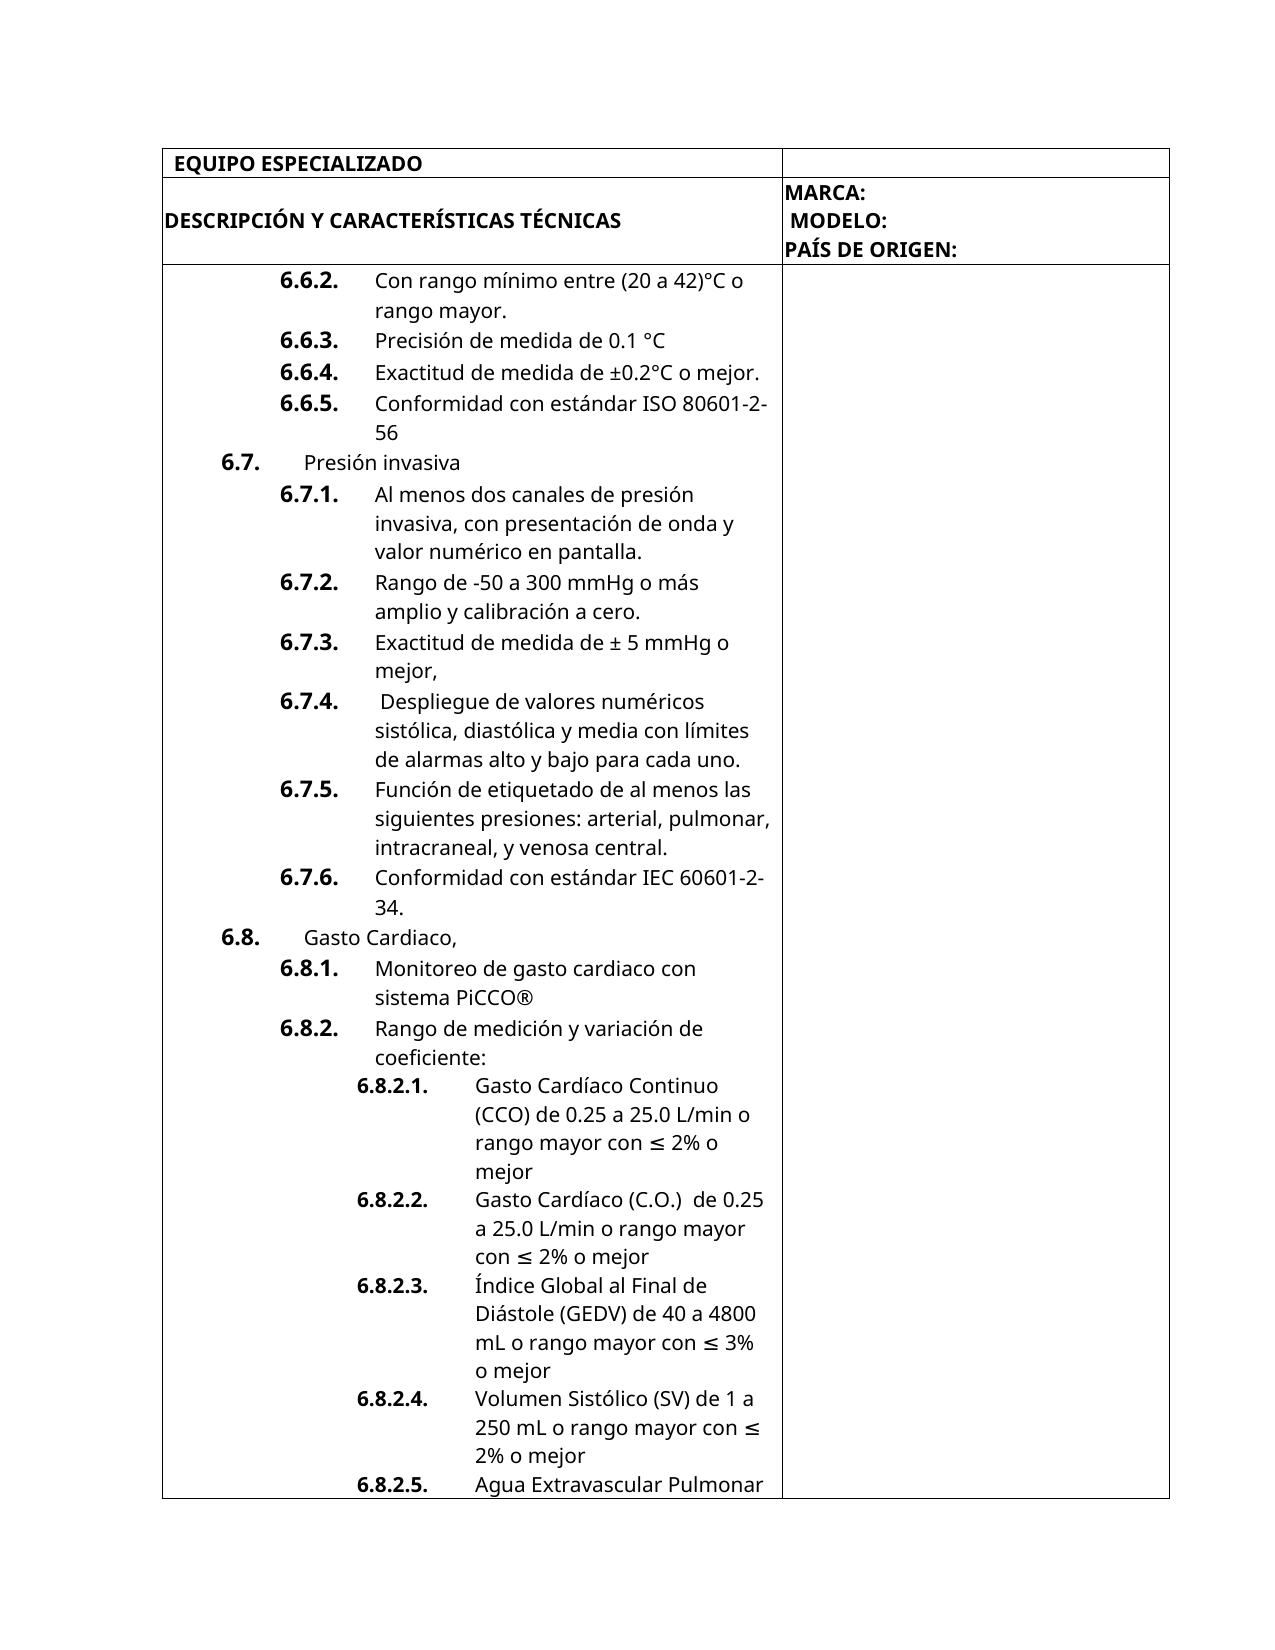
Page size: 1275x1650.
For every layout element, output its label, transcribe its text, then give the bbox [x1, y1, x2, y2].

table_cell DESCRIPCIÓN Y CARACTERÍSTICAS TÉCNICAS [163, 178, 782, 263]
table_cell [163, 265, 782, 1498]
table_cell MARCA: MODELO: PAÍS DE ORIGEN: [783, 178, 1169, 263]
table_header EQUIPO ESPECIALIZADO [163, 149, 782, 177]
table_header [783, 149, 1169, 177]
table_cell [783, 265, 1169, 1498]
